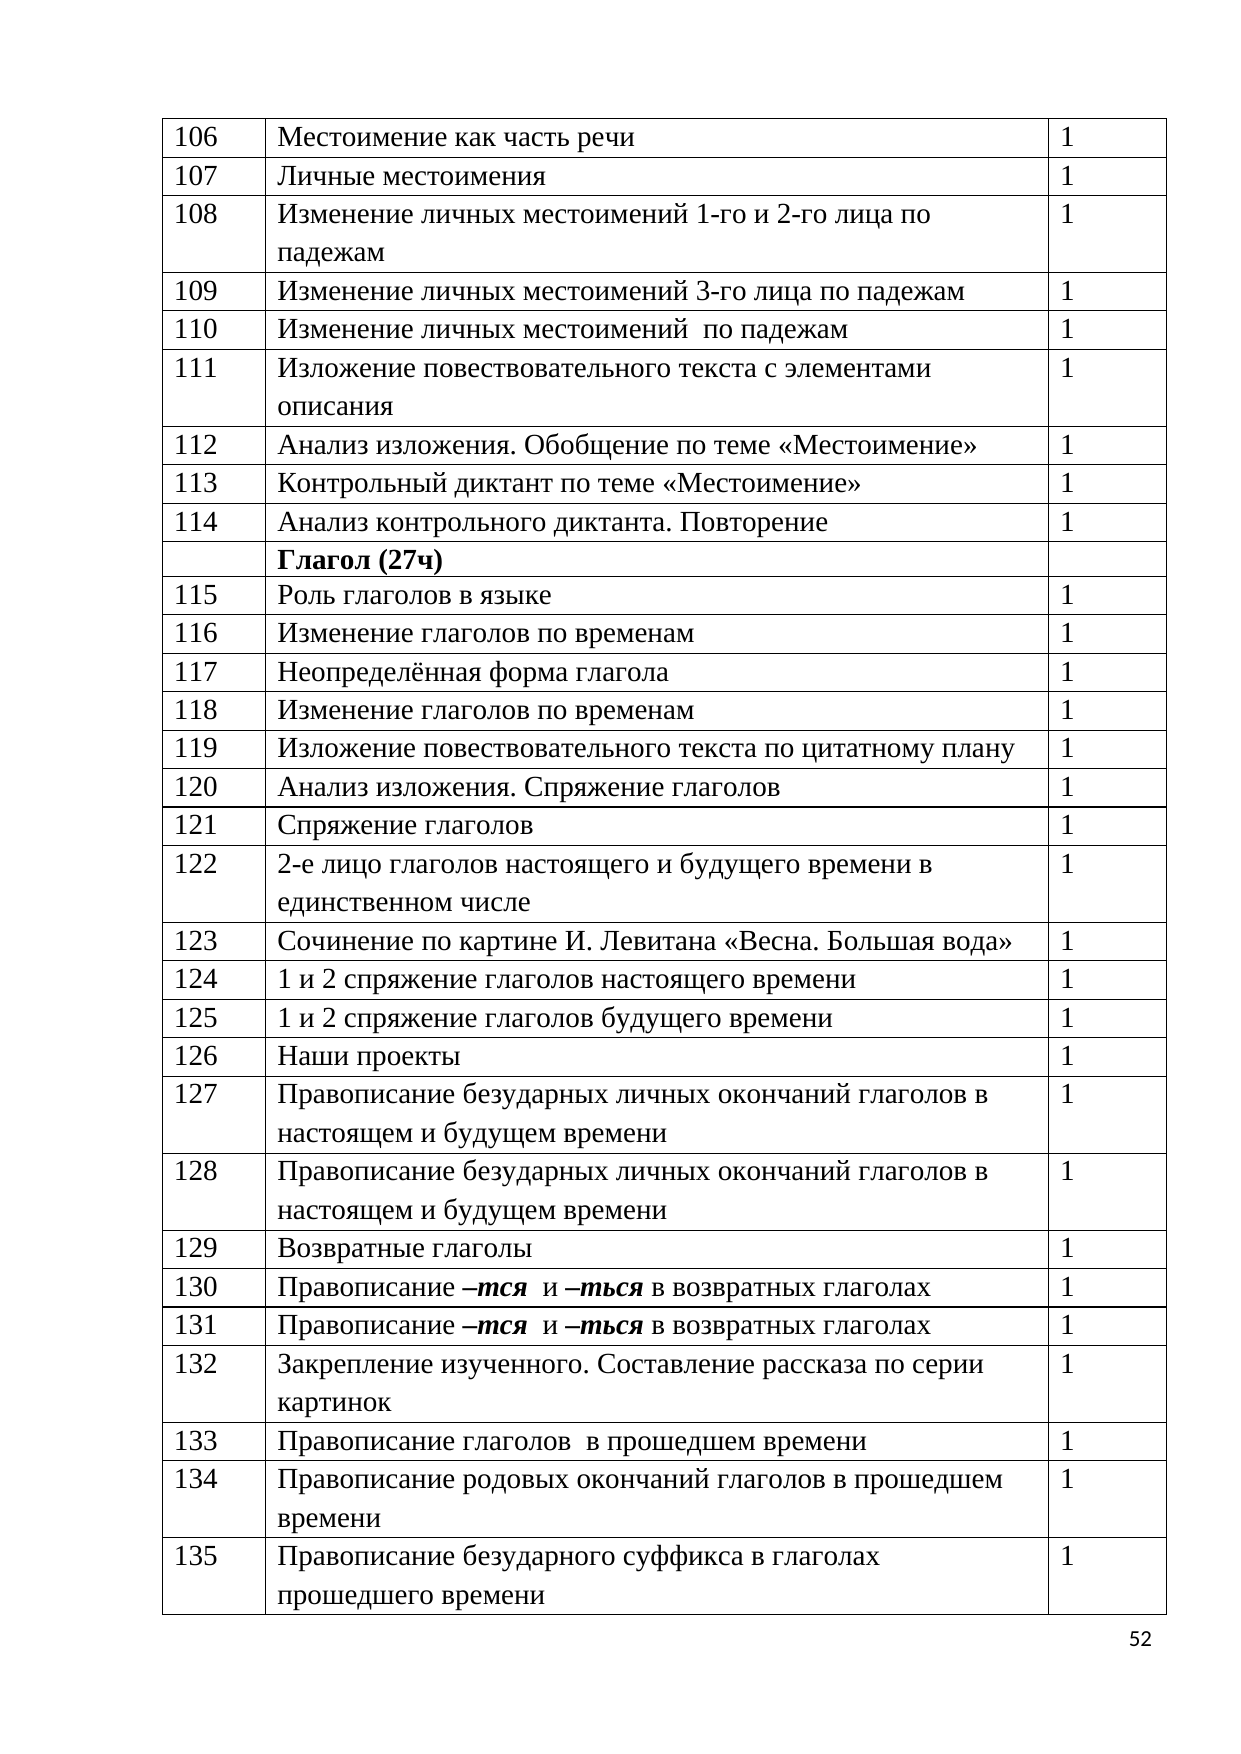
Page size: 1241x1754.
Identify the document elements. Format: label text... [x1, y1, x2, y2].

table_cell 125 [163, 1000, 265, 1037]
table_cell 1 [1049, 1231, 1166, 1268]
table_cell 123 [163, 923, 265, 960]
table_cell 119 [163, 731, 265, 768]
table_cell Правописание безударного суффикса в глаголах прошедшего времени [266, 1538, 1048, 1614]
table_cell Анализ контрольного диктанта. Повторение [266, 504, 1048, 541]
table_cell Возвратные глаголы [266, 1231, 1048, 1268]
table_cell 1 [1049, 654, 1166, 691]
table_cell 112 [163, 427, 265, 464]
table_cell 129 [163, 1231, 265, 1268]
table_cell 132 [163, 1346, 265, 1422]
table_cell 1 [1049, 1308, 1166, 1345]
table_cell [163, 542, 265, 576]
table_cell 109 [163, 273, 265, 310]
table_cell Правописание глаголов в прошедшем времени [266, 1423, 1048, 1460]
table_cell 124 [163, 961, 265, 999]
table_cell 1 [1049, 1269, 1166, 1306]
table_cell Местоимение как часть речи [266, 119, 1048, 157]
table_cell Изменение личных местоимений 3-го лица по падежам [266, 273, 1048, 310]
table_cell Изложение повествовательного текста по цитатному плану [266, 731, 1048, 768]
table_cell 117 [163, 654, 265, 691]
table_cell 1 [1049, 350, 1166, 426]
table_cell Правописание –тся и –ться в возвратных глаголах [266, 1269, 1048, 1306]
table_cell 1 [1049, 465, 1166, 503]
table_cell 1 [1049, 158, 1166, 195]
table_cell Изложение повествовательного текста с элементами описания [266, 350, 1048, 426]
table_cell Неопределённая форма глагола [266, 654, 1048, 691]
table_cell Анализ изложения. Спряжение глаголов [266, 769, 1048, 806]
table_cell Изменение личных местоимений по падежам [266, 311, 1048, 349]
table_cell 118 [163, 692, 265, 729]
table_cell 1 [1049, 1038, 1166, 1076]
table_cell Наши проекты [266, 1038, 1048, 1076]
table_cell 1 [1049, 311, 1166, 349]
table_cell 106 [163, 119, 265, 157]
table_cell 1 [1049, 1538, 1166, 1614]
table_cell Изменение глаголов по временам [266, 692, 1048, 729]
table_cell 120 [163, 769, 265, 806]
table_cell Правописание безударных личных окончаний глаголов в настоящем и будущем времени [266, 1154, 1048, 1229]
table_cell 1 [1049, 273, 1166, 310]
table_cell 127 [163, 1077, 265, 1152]
table_cell 1 [1049, 808, 1166, 845]
table_cell 114 [163, 504, 265, 541]
table_cell 1 [1049, 577, 1166, 614]
table_cell 1 [1049, 615, 1166, 653]
table_cell 1 [1049, 769, 1166, 806]
table_cell 1 [1049, 196, 1166, 272]
table_cell 126 [163, 1038, 265, 1076]
table_cell 1 [1049, 1000, 1166, 1037]
table_cell 111 [163, 350, 265, 426]
table_cell Правописание безударных личных окончаний глаголов в настоящем и будущем времени [266, 1077, 1048, 1152]
table_cell Глагол (27ч) [266, 542, 1048, 576]
table_cell 115 [163, 577, 265, 614]
table_cell 121 [163, 808, 265, 845]
table_cell 133 [163, 1423, 265, 1460]
table_cell Анализ изложения. Обобщение по теме «Местоимение» [266, 427, 1048, 464]
table_cell 1 [1049, 119, 1166, 157]
table_cell 1 [1049, 692, 1166, 729]
table_cell 1 [1049, 731, 1166, 768]
table_cell 134 [163, 1461, 265, 1537]
table_cell 1 [1049, 961, 1166, 999]
table_cell 113 [163, 465, 265, 503]
table_cell Роль глаголов в языке [266, 577, 1048, 614]
table_cell 1 и 2 спряжение глаголов настоящего времени [266, 961, 1048, 999]
table_cell 130 [163, 1269, 265, 1306]
table_cell 1 [1049, 1077, 1166, 1152]
table_cell 108 [163, 196, 265, 272]
table_cell 131 [163, 1308, 265, 1345]
table_cell 1 и 2 спряжение глаголов будущего времени [266, 1000, 1048, 1037]
table_cell Контрольный диктант по теме «Местоимение» [266, 465, 1048, 503]
table_cell Сочинение по картине И. Левитана «Весна. Большая вода» [266, 923, 1048, 960]
table_cell 2-е лицо глаголов настоящего и будущего времени в единственном числе [266, 846, 1048, 922]
table_cell 1 [1049, 1423, 1166, 1460]
table_cell Личные местоимения [266, 158, 1048, 195]
table_cell 1 [1049, 1461, 1166, 1537]
table_cell 128 [163, 1154, 265, 1229]
table_cell Изменение глаголов по временам [266, 615, 1048, 653]
table_cell 1 [1049, 427, 1166, 464]
table_cell Спряжение глаголов [266, 808, 1048, 845]
table_cell [1049, 542, 1166, 576]
table_cell Закрепление изученного. Составление рассказа по серии картинок [266, 1346, 1048, 1422]
table_cell Правописание родовых окончаний глаголов в прошедшем времени [266, 1461, 1048, 1537]
table_cell 122 [163, 846, 265, 922]
table_cell 1 [1049, 923, 1166, 960]
table_cell Изменение личных местоимений 1-го и 2-го лица по падежам [266, 196, 1048, 272]
table_cell 1 [1049, 1154, 1166, 1229]
table_cell 107 [163, 158, 265, 195]
table_cell 135 [163, 1538, 265, 1614]
table_cell 116 [163, 615, 265, 653]
table_cell 1 [1049, 846, 1166, 922]
table_cell 1 [1049, 504, 1166, 541]
table_cell Правописание –тся и –ться в возвратных глаголах [266, 1308, 1048, 1345]
table_cell 1 [1049, 1346, 1166, 1422]
table_cell 110 [163, 311, 265, 349]
